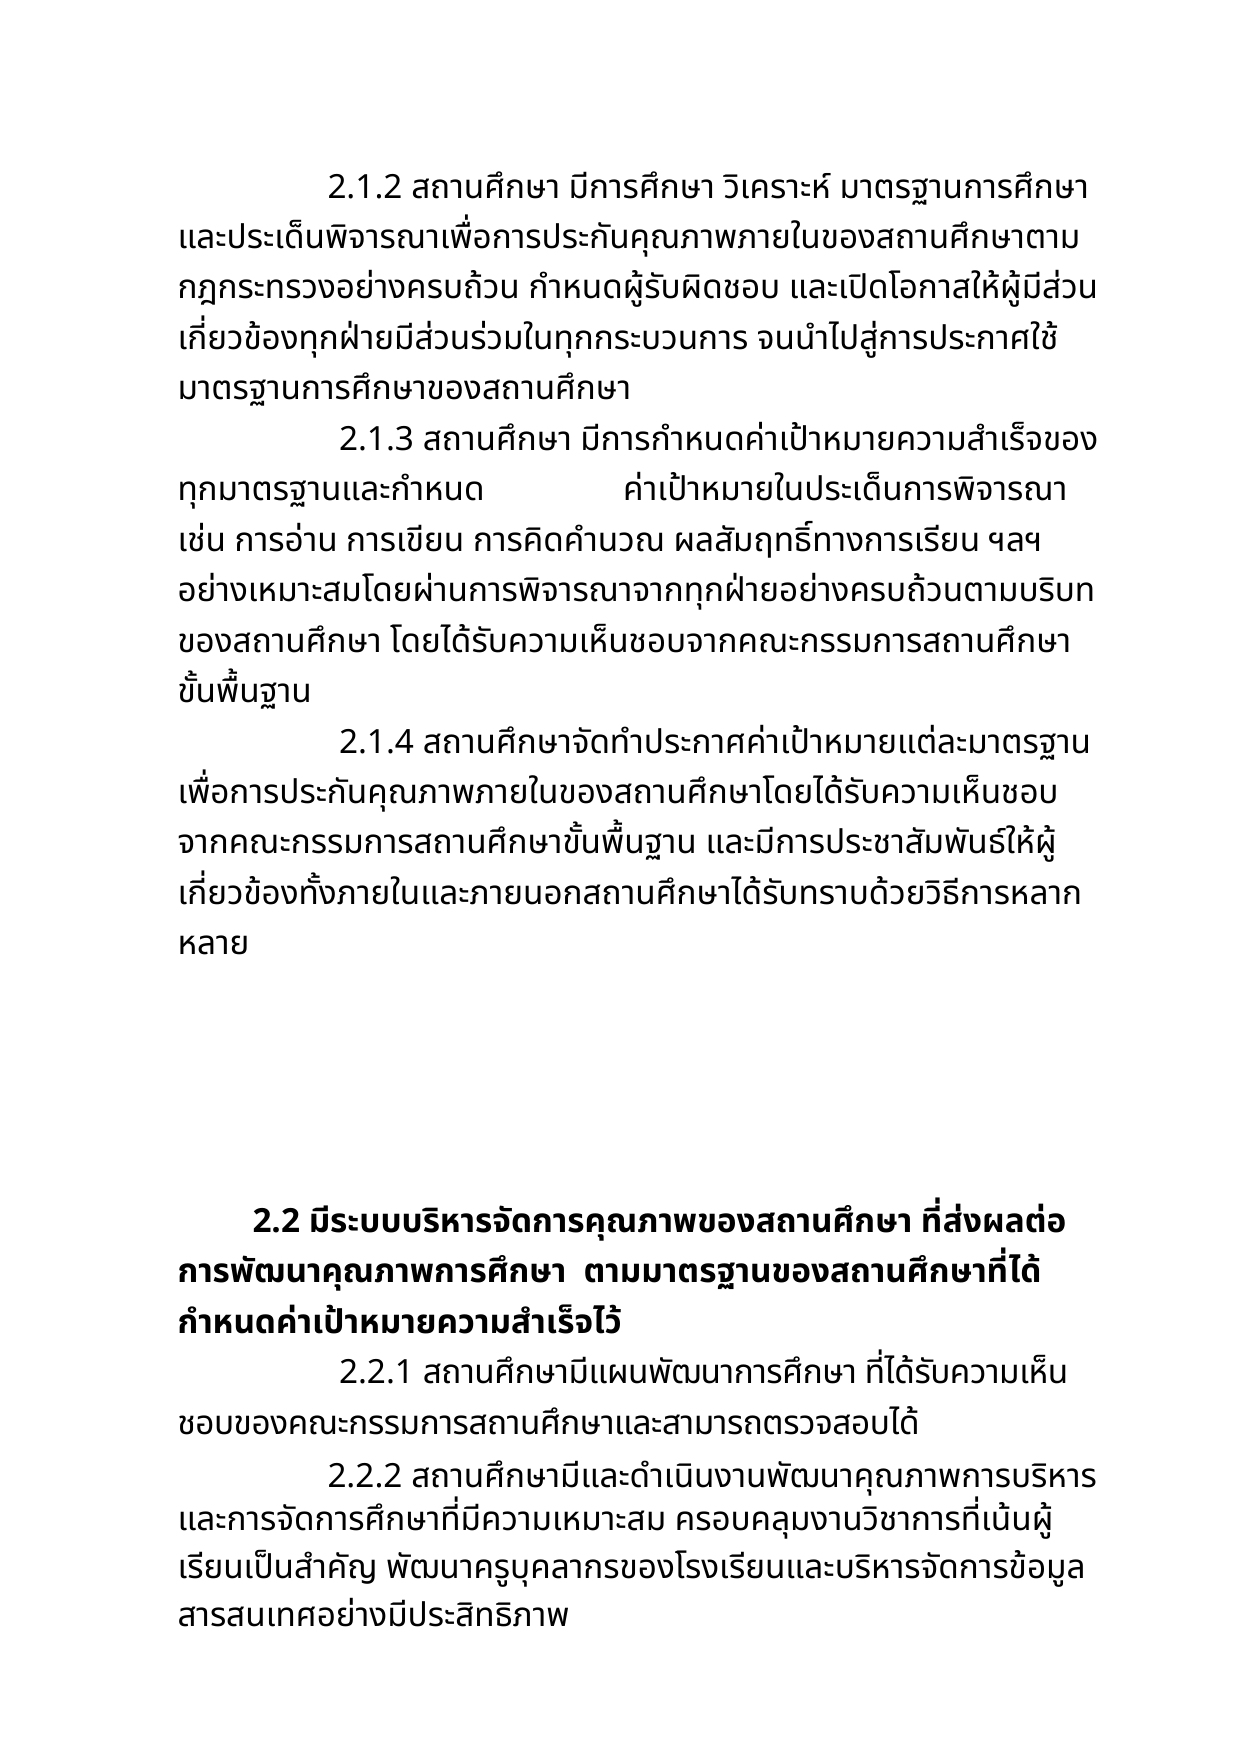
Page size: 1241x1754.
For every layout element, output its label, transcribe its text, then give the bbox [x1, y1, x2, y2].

text 2.1.3 สถานศึกษา มีการกำหนดค่าเป้าหมายความสำเร็จของทุกมาตรฐานและกำหนด ค่าเป้าหมายในประเด็นการพิจารณา เช่น การอ่าน การเขียน การคิดคำนวณ ผลสัมฤทธิ์ทางการเรียน ฯลฯ อย่างเหมาะสมโดยผ่านการพิจารณาจากทุกฝ่ายอย่างครบถ้วนตามบริบทของสถานศึกษา โดยได้รับความเห็นชอบจากคณะกรรมการสถานศึกษาขั้นพื้นฐาน [177, 415, 1107, 717]
text 2.2.2 สถานศึกษามีและดำเนินงานพัฒนาคุณภาพการบริหารและการจัดการศึกษาที่มีความเหมาะสม ครอบคลุมงานวิชาการที่เน้นผู้เรียนเป็นสำคัญ พัฒนาครูบุคลากรของโรงเรียนและบริหารจัดการข้อมูลสารสนเทศอย่างมีประสิทธิภาพ [177, 1449, 1107, 1641]
text 2.1.4 สถานศึกษาจัดทำประกาศค่าเป้าหมายแต่ละมาตรฐานเพื่อการประกันคุณภาพภายในของสถานศึกษาโดยได้รับความเห็นชอบจากคณะกรรมการสถานศึกษาขั้นพื้นฐาน และมีการประชาสัมพันธ์ให้ผู้เกี่ยวข้องทั้งภายในและภายนอกสถานศึกษาได้รับทราบด้วยวิธีการหลากหลาย [177, 717, 1107, 970]
text 2.2.1 สถานศึกษามีแผนพัฒนาการศึกษา ที่ได้รับความเห็นชอบของคณะกรรมการสถานศึกษาและสามารถตรวจสอบได้ [177, 1348, 1122, 1449]
text 2.2 มีระบบบริหารจัดการคุณภาพของสถานศึกษา ที่ส่งผลต่อการพัฒนาคุณภาพการศึกษา ตามมาตรฐานของสถานศึกษาที่ได้กำหนดค่าเป้าหมายความสำเร็จไว้ [177, 1197, 1107, 1348]
text 2.1.2 สถานศึกษา มีการศึกษา วิเคราะห์ มาตรฐานการศึกษาและประเด็นพิจารณาเพื่อการประกันคุณภาพภายในของสถานศึกษาตามกฎกระทรวงอย่างครบถ้วน กำหนดผู้รับผิดชอบ และเปิดโอกาสให้ผู้มีส่วนเกี่ยวข้องทุกฝ่ายมีส่วนร่วมในทุกกระบวนการ จนนำไปสู่การประกาศใช้มาตรฐานการศึกษาของสถานศึกษา [177, 162, 1107, 415]
